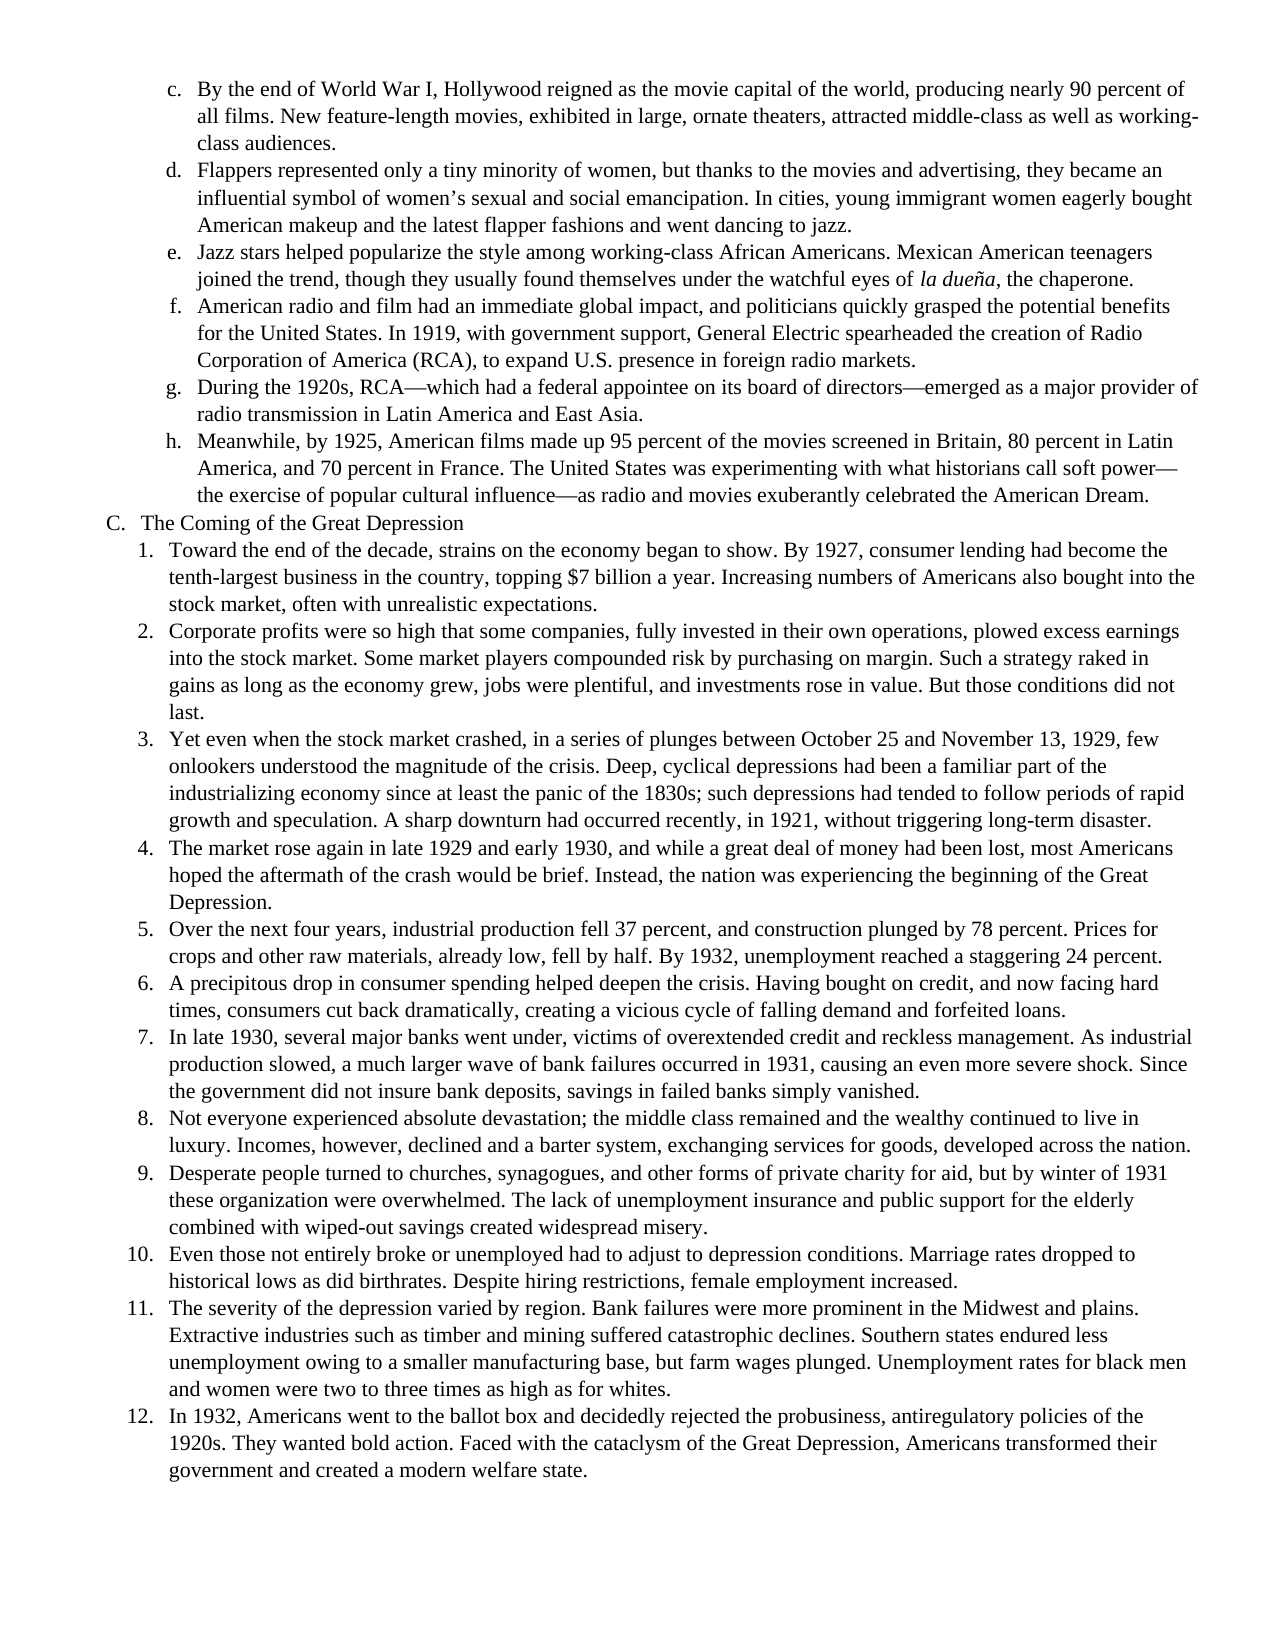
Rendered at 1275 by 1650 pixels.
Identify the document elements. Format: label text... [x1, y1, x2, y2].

text g. During the 1920s, RCA—which had a federal appointee on its board of directors—emerged as a major provider of radio transmission in Latin America and East Asia. [75, 373, 1200, 427]
text 7. In late 1930, several major banks went under, victims of overextended credit and reckless management. As industrial production slowed, a much larger wave of bank failures occurred in 1931, causing an even more severe shock. Since the government did not insure bank deposits, savings in failed banks simply vanished. [75, 1023, 1200, 1104]
text 12. In 1932, Americans went to the ballot box and decidedly rejected the probusiness, antiregulatory policies of the 1920s. They wanted bold action. Faced with the cataclysm of the Great Depression, Americans transformed their government and created a modern welfare state. [75, 1402, 1200, 1483]
text h. Meanwhile, by 1925, American films made up 95 percent of the movies screened in Britain, 80 percent in Latin America, and 70 percent in France. The United States was experimenting with what historians call soft power—the exercise of popular cultural influence—as radio and movies exuberantly celebrated the American Dream. [75, 427, 1200, 508]
text 6. A precipitous drop in consumer spending helped deepen the crisis. Having bought on credit, and now facing hard times, consumers cut back dramatically, creating a vicious cycle of falling demand and forfeited loans. [75, 969, 1200, 1023]
text 4. The market rose again in late 1929 and early 1930, and while a great deal of money had been lost, most Americans hoped the aftermath of the crash would be brief. Instead, the nation was experiencing the beginning of the Great Depression. [75, 833, 1200, 914]
text 1. Toward the end of the decade, strains on the economy began to show. By 1927, consumer lending had become the tenth-largest business in the country, topping $7 billion a year. Increasing numbers of Americans also bought into the stock market, often with unrealistic expectations. [75, 535, 1200, 617]
text 9. Desperate people turned to churches, synagogues, and other forms of private charity for aid, but by winter of 1931 these organization were overwhelmed. The lack of unemployment insurance and public support for the elderly combined with wiped-out savings created widespread misery. [75, 1158, 1200, 1239]
text 11. The severity of the depression varied by region. Bank failures were more prominent in the Midwest and plains. Extractive industries such as timber and mining suffered catastrophic declines. Southern states endured less unemployment owing to a smaller manufacturing base, but farm wages plunged. Unemployment rates for black men and women were two to three times as high as for whites. [75, 1294, 1200, 1402]
text 3. Yet even when the stock market crashed, in a series of plunges between October 25 and November 13, 1929, few onlookers understood the magnitude of the crisis. Deep, cyclical depressions had been a familiar part of the industrializing economy since at least the panic of the 1830s; such depressions had tended to follow periods of rapid growth and speculation. A sharp downturn had occurred recently, in 1921, without triggering long-term disaster. [75, 725, 1200, 833]
text 5. Over the next four years, industrial production fell 37 percent, and construction plunged by 78 percent. Prices for crops and other raw materials, already low, fell by half. By 1932, unemployment reached a staggering 24 percent. [75, 914, 1200, 969]
text f. American radio and film had an immediate global impact, and politicians quickly grasped the potential benefits for the United States. In 1919, with government support, General Electric spearheaded the creation of Radio Corporation of America (RCA), to expand U.S. presence in foreign radio markets. [75, 292, 1200, 373]
text d. Flappers represented only a tiny minority of women, but thanks to the movies and advertising, they became an influential symbol of women’s sexual and social emancipation. In cities, young immigrant women eagerly bought American makeup and the latest flapper fashions and went dancing to jazz. [75, 156, 1200, 237]
text c. By the end of World War I, Hollywood reigned as the movie capital of the world, producing nearly 90 percent of all films. New feature-length movies, exhibited in large, ornate theaters, attracted middle-class as well as working-class audiences. [75, 75, 1200, 156]
text e. Jazz stars helped popularize the style among working-class African Americans. Mexican American teenagers joined the trend, though they usually found themselves under the watchful eyes of la dueña, the chaperone. [75, 237, 1200, 292]
text 10. Even those not entirely broke or unemployed had to adjust to depression conditions. Marriage rates dropped to historical lows as did birthrates. Despite hiring restrictions, female employment increased. [75, 1239, 1200, 1294]
text C. The Coming of the Great Depression [75, 508, 1200, 535]
text 2. Corporate profits were so high that some companies, fully invested in their own operations, plowed excess earnings into the stock market. Some market players compounded risk by purchasing on margin. Such a strategy raked in gains as long as the economy grew, jobs were plentiful, and investments rose in value. But those conditions did not last. [75, 617, 1200, 725]
text 8. Not everyone experienced absolute devastation; the middle class remained and the wealthy continued to live in luxury. Incomes, however, declined and a barter system, exchanging services for goods, developed across the nation. [75, 1104, 1200, 1158]
